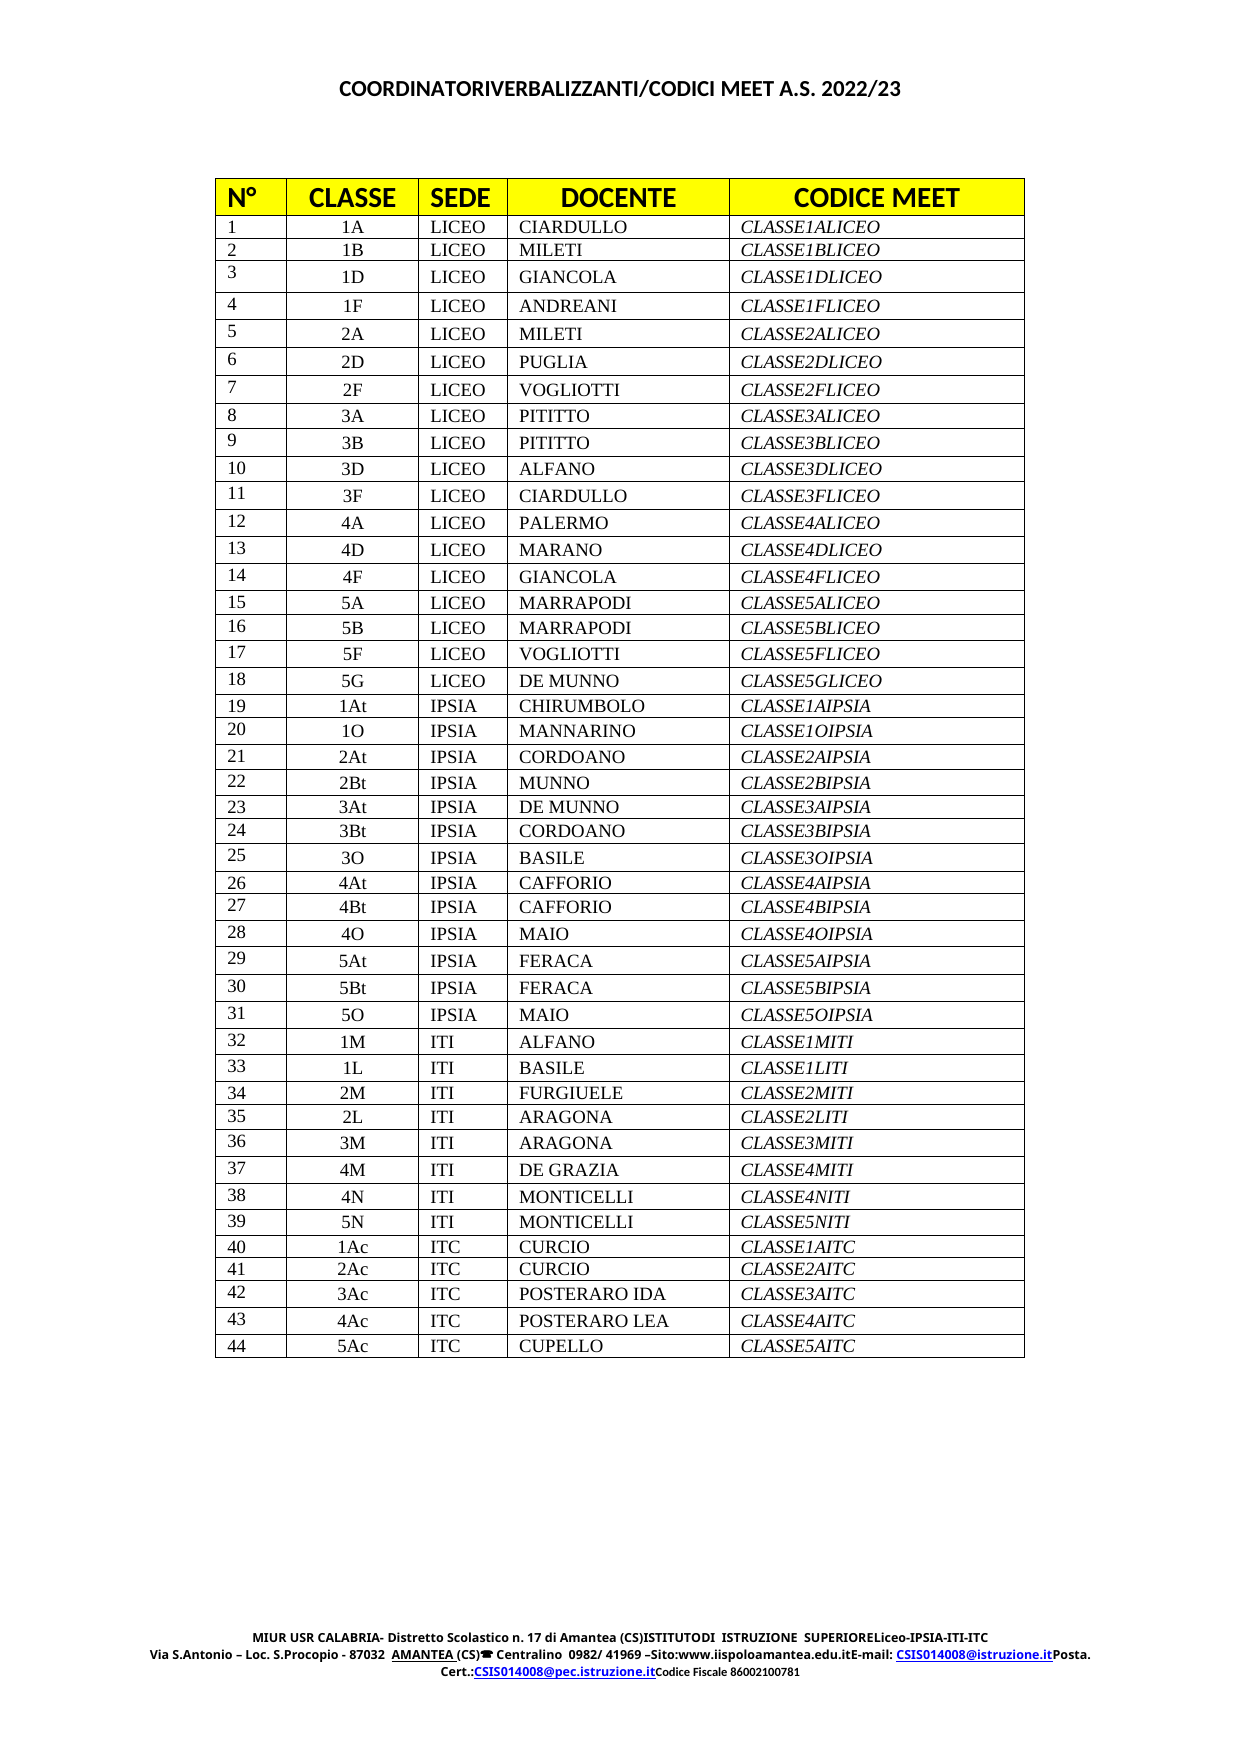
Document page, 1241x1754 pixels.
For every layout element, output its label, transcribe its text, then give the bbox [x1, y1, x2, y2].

table_cell ARAGONA [508, 1105, 729, 1129]
table_cell 4Bt [287, 894, 418, 920]
table_cell CLASSE3AITC [730, 1281, 1024, 1307]
table_cell IPSIA [419, 844, 507, 871]
table_cell 17 [216, 641, 286, 667]
table_cell CLASSE3MITI [730, 1130, 1024, 1156]
table_cell LICEO [419, 376, 507, 403]
table_cell IPSIA [419, 947, 507, 973]
table_header CODICE MEET [730, 179, 1024, 215]
table_cell 4D [287, 537, 418, 563]
table_cell CLASSE3BLICEO [730, 429, 1024, 456]
table_cell 1D [287, 261, 418, 292]
table_cell POSTERARO LEA [508, 1308, 729, 1334]
table_cell MILETI [508, 320, 729, 347]
table_cell CLASSE3AIPSIA [730, 796, 1024, 817]
table_cell 3B [287, 429, 418, 456]
table_header SEDE [419, 179, 507, 215]
table_cell LICEO [419, 668, 507, 694]
table_cell 1B [287, 239, 418, 260]
table_cell 1 [216, 216, 286, 238]
table_cell CLASSE4NITI [730, 1184, 1024, 1209]
table_cell 5B [287, 615, 418, 640]
table_cell 2M [287, 1082, 418, 1104]
table_cell 4At [287, 872, 418, 893]
table_cell ITI [419, 1130, 507, 1156]
table_cell ALFANO [508, 457, 729, 481]
table_cell LICEO [419, 348, 507, 375]
table_cell ITI [419, 1210, 507, 1234]
table_cell 18 [216, 668, 286, 694]
table_cell CLASSE3OIPSIA [730, 844, 1024, 871]
table_cell ITI [419, 1157, 507, 1183]
table_cell FERACA [508, 975, 729, 1001]
table_cell IPSIA [419, 770, 507, 795]
table_cell 5 [216, 320, 286, 347]
table_cell MILETI [508, 239, 729, 260]
table_cell LICEO [419, 510, 507, 536]
table_cell CAFFORIO [508, 894, 729, 920]
table_cell CLASSE5BLICEO [730, 615, 1024, 640]
table_cell CLASSE4DLICEO [730, 537, 1024, 563]
table_cell 1At [287, 695, 418, 717]
table_cell CLASSE4OIPSIA [730, 921, 1024, 946]
table_cell 36 [216, 1130, 286, 1156]
table_cell 5At [287, 947, 418, 973]
table_cell IPSIA [419, 1002, 507, 1028]
table_cell CLASSE3DLICEO [730, 457, 1024, 481]
table_cell 43 [216, 1308, 286, 1334]
table_cell 4N [287, 1184, 418, 1209]
table_cell CLASSE2ALICEO [730, 320, 1024, 347]
table_cell 15 [216, 591, 286, 614]
table_cell 16 [216, 615, 286, 640]
table_cell 5N [287, 1210, 418, 1234]
table_cell 11 [216, 482, 286, 508]
table_cell 30 [216, 975, 286, 1001]
table_cell 5Ac [287, 1335, 418, 1357]
table_cell DE GRAZIA [508, 1157, 729, 1183]
table_cell 23 [216, 796, 286, 817]
table_cell DE MUNNO [508, 668, 729, 694]
table_cell CLASSE1BLICEO [730, 239, 1024, 260]
table_cell 20 [216, 718, 286, 744]
table_cell 40 [216, 1236, 286, 1257]
table_cell 28 [216, 921, 286, 946]
table_cell CAFFORIO [508, 872, 729, 893]
table_cell MUNNO [508, 770, 729, 795]
table_cell 5O [287, 1002, 418, 1028]
table_cell IPSIA [419, 796, 507, 817]
table_cell CLASSE1FLICEO [730, 293, 1024, 319]
table_cell ITC [419, 1258, 507, 1280]
table_cell CLASSE3BIPSIA [730, 819, 1024, 843]
table_cell 2At [287, 745, 418, 769]
table_cell IPSIA [419, 872, 507, 893]
table_cell GIANCOLA [508, 564, 729, 590]
table_cell BASILE [508, 844, 729, 871]
table_cell 1O [287, 718, 418, 744]
table_cell 2D [287, 348, 418, 375]
table_cell CLASSE2BIPSIA [730, 770, 1024, 795]
table_cell 1A [287, 216, 418, 238]
table_cell 12 [216, 510, 286, 536]
table_cell 10 [216, 457, 286, 481]
table_cell CLASSE5AITC [730, 1335, 1024, 1357]
table_header DOCENTE [508, 179, 729, 215]
table_cell 27 [216, 894, 286, 920]
table_cell 24 [216, 819, 286, 843]
table_cell 8 [216, 404, 286, 428]
table_cell CHIRUMBOLO [508, 695, 729, 717]
table_cell LICEO [419, 293, 507, 319]
table_cell 22 [216, 770, 286, 795]
table_cell CLASSE1OIPSIA [730, 718, 1024, 744]
table_cell PITITTO [508, 404, 729, 428]
table_cell IPSIA [419, 921, 507, 946]
table_cell CLASSE1MITI [730, 1029, 1024, 1054]
table_cell CLASSE5ALICEO [730, 591, 1024, 614]
table_cell 5F [287, 641, 418, 667]
table_cell CLASSE4AIPSIA [730, 872, 1024, 893]
table_cell ITI [419, 1029, 507, 1054]
table_cell 14 [216, 564, 286, 590]
table_cell 41 [216, 1258, 286, 1280]
table_cell 4Ac [287, 1308, 418, 1334]
table_cell MARRAPODI [508, 591, 729, 614]
table_cell LICEO [419, 537, 507, 563]
table_cell 4M [287, 1157, 418, 1183]
table_cell CLASSE4BIPSIA [730, 894, 1024, 920]
table_cell 31 [216, 1002, 286, 1028]
table_cell 2 [216, 239, 286, 260]
table_cell CLASSE4AITC [730, 1308, 1024, 1334]
table_cell 6 [216, 348, 286, 375]
table_cell BASILE [508, 1055, 729, 1081]
table_cell 37 [216, 1157, 286, 1183]
table_cell IPSIA [419, 745, 507, 769]
table_cell CLASSE5BIPSIA [730, 975, 1024, 1001]
table_cell MARRAPODI [508, 615, 729, 640]
table_cell CURCIO [508, 1236, 729, 1257]
table_cell IPSIA [419, 894, 507, 920]
table_cell ITC [419, 1281, 507, 1307]
table_cell CLASSE1AIPSIA [730, 695, 1024, 717]
table_cell 2A [287, 320, 418, 347]
table_cell 3D [287, 457, 418, 481]
table_cell ITI [419, 1055, 507, 1081]
table_cell 38 [216, 1184, 286, 1209]
table_cell PITITTO [508, 429, 729, 456]
table_cell GIANCOLA [508, 261, 729, 292]
table_cell 3Bt [287, 819, 418, 843]
table_cell LICEO [419, 457, 507, 481]
table_cell CORDOANO [508, 745, 729, 769]
table_header N° [216, 179, 286, 215]
table_cell 34 [216, 1082, 286, 1104]
table_cell CLASSE2MITI [730, 1082, 1024, 1104]
table_cell CLASSE5GLICEO [730, 668, 1024, 694]
table_cell CLASSE5OIPSIA [730, 1002, 1024, 1028]
table_cell MANNARINO [508, 718, 729, 744]
table_cell 4O [287, 921, 418, 946]
table_cell 2Ac [287, 1258, 418, 1280]
table_cell PALERMO [508, 510, 729, 536]
table_cell 4A [287, 510, 418, 536]
table_cell CORDOANO [508, 819, 729, 843]
table_cell CLASSE2AITC [730, 1258, 1024, 1280]
table_cell 29 [216, 947, 286, 973]
table_cell CLASSE2LITI [730, 1105, 1024, 1129]
table_cell 4F [287, 564, 418, 590]
table_cell CLASSE1DLICEO [730, 261, 1024, 292]
table_cell 3 [216, 261, 286, 292]
table_header CLASSE [287, 179, 418, 215]
table_cell LICEO [419, 641, 507, 667]
table_cell 44 [216, 1335, 286, 1357]
table_cell 1L [287, 1055, 418, 1081]
table_cell 1Ac [287, 1236, 418, 1257]
table_cell IPSIA [419, 695, 507, 717]
table_cell 2L [287, 1105, 418, 1129]
table_cell 4 [216, 293, 286, 319]
table_cell ITI [419, 1184, 507, 1209]
table_cell LICEO [419, 591, 507, 614]
table_cell CLASSE4MITI [730, 1157, 1024, 1183]
table_cell LICEO [419, 564, 507, 590]
table_cell 13 [216, 537, 286, 563]
table_cell IPSIA [419, 819, 507, 843]
table_cell 2F [287, 376, 418, 403]
table_cell 35 [216, 1105, 286, 1129]
table_cell 5Bt [287, 975, 418, 1001]
table_cell LICEO [419, 239, 507, 260]
table_cell MONTICELLI [508, 1210, 729, 1234]
table_cell 1M [287, 1029, 418, 1054]
table_cell DE MUNNO [508, 796, 729, 817]
table_cell MAIO [508, 1002, 729, 1028]
table_cell ARAGONA [508, 1130, 729, 1156]
table_cell ITC [419, 1236, 507, 1257]
table_cell VOGLIOTTI [508, 376, 729, 403]
table_cell 25 [216, 844, 286, 871]
table_cell MONTICELLI [508, 1184, 729, 1209]
table_cell PUGLIA [508, 348, 729, 375]
table_cell MARANO [508, 537, 729, 563]
table_cell CLASSE3ALICEO [730, 404, 1024, 428]
table_cell CLASSE1LITI [730, 1055, 1024, 1081]
table_cell VOGLIOTTI [508, 641, 729, 667]
table_cell 33 [216, 1055, 286, 1081]
table_cell LICEO [419, 261, 507, 292]
table_cell CLASSE2DLICEO [730, 348, 1024, 375]
table_cell LICEO [419, 404, 507, 428]
table_cell CIARDULLO [508, 482, 729, 508]
table_cell 9 [216, 429, 286, 456]
table_cell 7 [216, 376, 286, 403]
table_cell LICEO [419, 482, 507, 508]
table_cell 2Bt [287, 770, 418, 795]
table_cell CLASSE1ALICEO [730, 216, 1024, 238]
table_cell 1F [287, 293, 418, 319]
table_cell 3O [287, 844, 418, 871]
table_cell MAIO [508, 921, 729, 946]
table_cell CLASSE5NITI [730, 1210, 1024, 1234]
table_cell FERACA [508, 947, 729, 973]
table_cell ITC [419, 1335, 507, 1357]
table_cell CURCIO [508, 1258, 729, 1280]
table_cell CUPELLO [508, 1335, 729, 1357]
table_cell CLASSE3FLICEO [730, 482, 1024, 508]
table_cell 3F [287, 482, 418, 508]
table_cell LICEO [419, 216, 507, 238]
table_cell CLASSE2AIPSIA [730, 745, 1024, 769]
table_cell CLASSE2FLICEO [730, 376, 1024, 403]
table_cell FURGIUELE [508, 1082, 729, 1104]
table_cell 39 [216, 1210, 286, 1234]
table_cell LICEO [419, 320, 507, 347]
table_cell 32 [216, 1029, 286, 1054]
table_cell ALFANO [508, 1029, 729, 1054]
table_cell ANDREANI [508, 293, 729, 319]
table_cell POSTERARO IDA [508, 1281, 729, 1307]
table_cell IPSIA [419, 975, 507, 1001]
table_cell LICEO [419, 615, 507, 640]
table_cell 5G [287, 668, 418, 694]
table_cell 5A [287, 591, 418, 614]
table_cell 3A [287, 404, 418, 428]
table_cell 26 [216, 872, 286, 893]
table_cell 3At [287, 796, 418, 817]
table_cell IPSIA [419, 718, 507, 744]
table_cell CLASSE5AIPSIA [730, 947, 1024, 973]
table_cell CLASSE4ALICEO [730, 510, 1024, 536]
table_cell CLASSE4FLICEO [730, 564, 1024, 590]
table_cell 3Ac [287, 1281, 418, 1307]
table_cell 19 [216, 695, 286, 717]
table_cell CLASSE5FLICEO [730, 641, 1024, 667]
table_cell ITI [419, 1105, 507, 1129]
table_cell 21 [216, 745, 286, 769]
table_cell 3M [287, 1130, 418, 1156]
table_cell CIARDULLO [508, 216, 729, 238]
table_cell 42 [216, 1281, 286, 1307]
table_cell ITC [419, 1308, 507, 1334]
table_cell LICEO [419, 429, 507, 456]
table_cell ITI [419, 1082, 507, 1104]
table_cell CLASSE1AITC [730, 1236, 1024, 1257]
